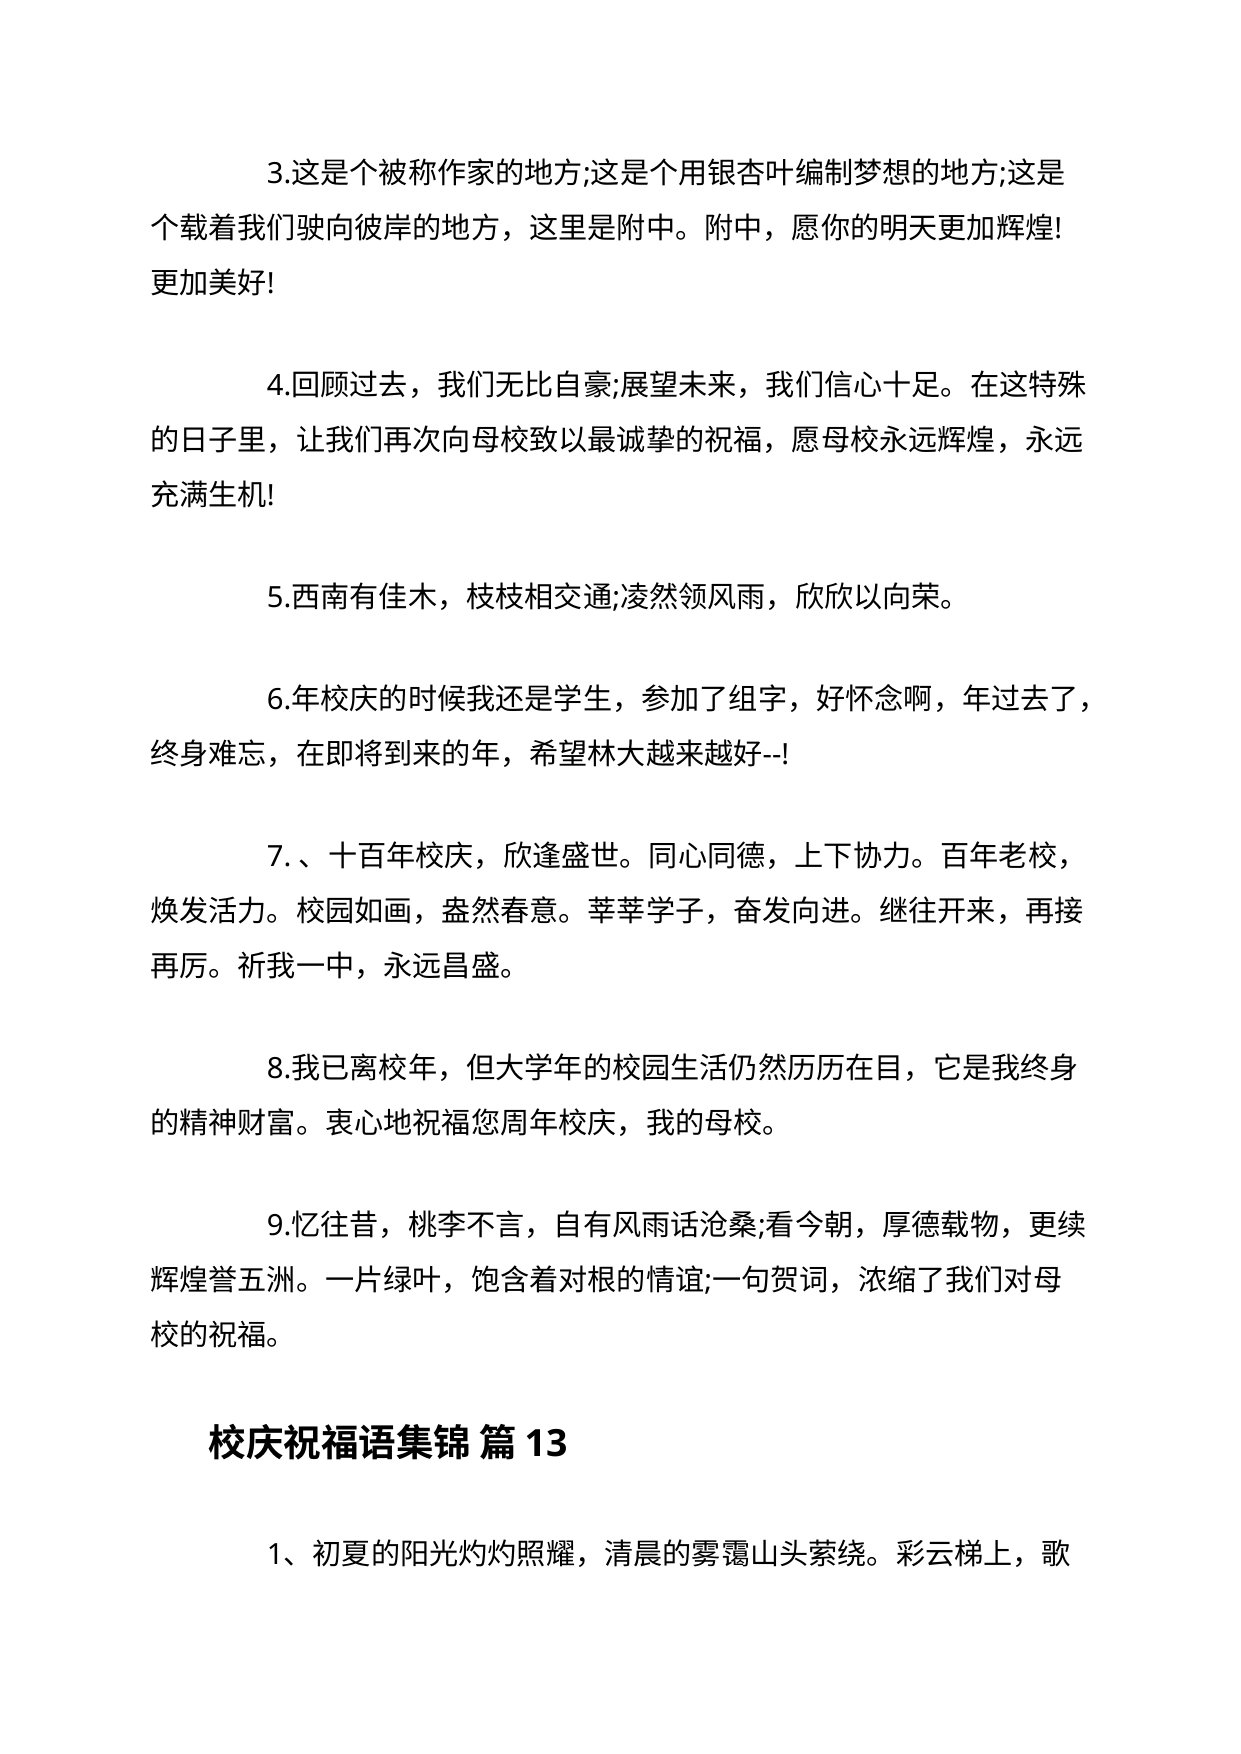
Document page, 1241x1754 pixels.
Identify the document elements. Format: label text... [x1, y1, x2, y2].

text 3.这是个被称作家的地方;这是个用银杏叶编制梦想的地方;这是个载着我们驶向彼岸的地方，这里是附中。附中，愿你的明天更加辉煌!更加美好! [150, 150, 1090, 302]
text 4.回顾过去，我们无比自豪;展望未来，我们信心十足。在这特殊的日子里，让我们再次向母校致以最诚挚的祝福，愿母校永远辉煌，永远充满生机! [150, 362, 1090, 514]
text 9.忆往昔，桃李不言，自有风雨话沧桑;看今朝，厚德载物，更续辉煌誉五洲。一片绿叶，饱含着对根的情谊;一句贺词，浓缩了我们对母校的祝福。 [150, 1201, 1090, 1353]
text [150, 1531, 1090, 1573]
text 8.我已离校年，但大学年的校园生活仍然历历在目，它是我终身的精神财富。衷心地祝福您周年校庆，我的母校。 [150, 1044, 1090, 1142]
text 6.年校庆的时候我还是学生，参加了组字，好怀念啊，年过去了，终身难忘，在即将到来的年，希望林大越来越好--! [150, 676, 1090, 773]
text 7. 、十百年校庆，欣逢盛世。同心同德，上下协力。百年老校，焕发活力。校园如画，盎然春意。莘莘学子，奋发向进。继往开来，再接再厉。祈我一中，永远昌盛。 [150, 833, 1090, 985]
text 5.西南有佳木，枝枝相交通;凌然领风雨，欣欣以向荣。 [150, 574, 1090, 616]
text 校庆祝福语集锦 篇13 [150, 1413, 1090, 1467]
